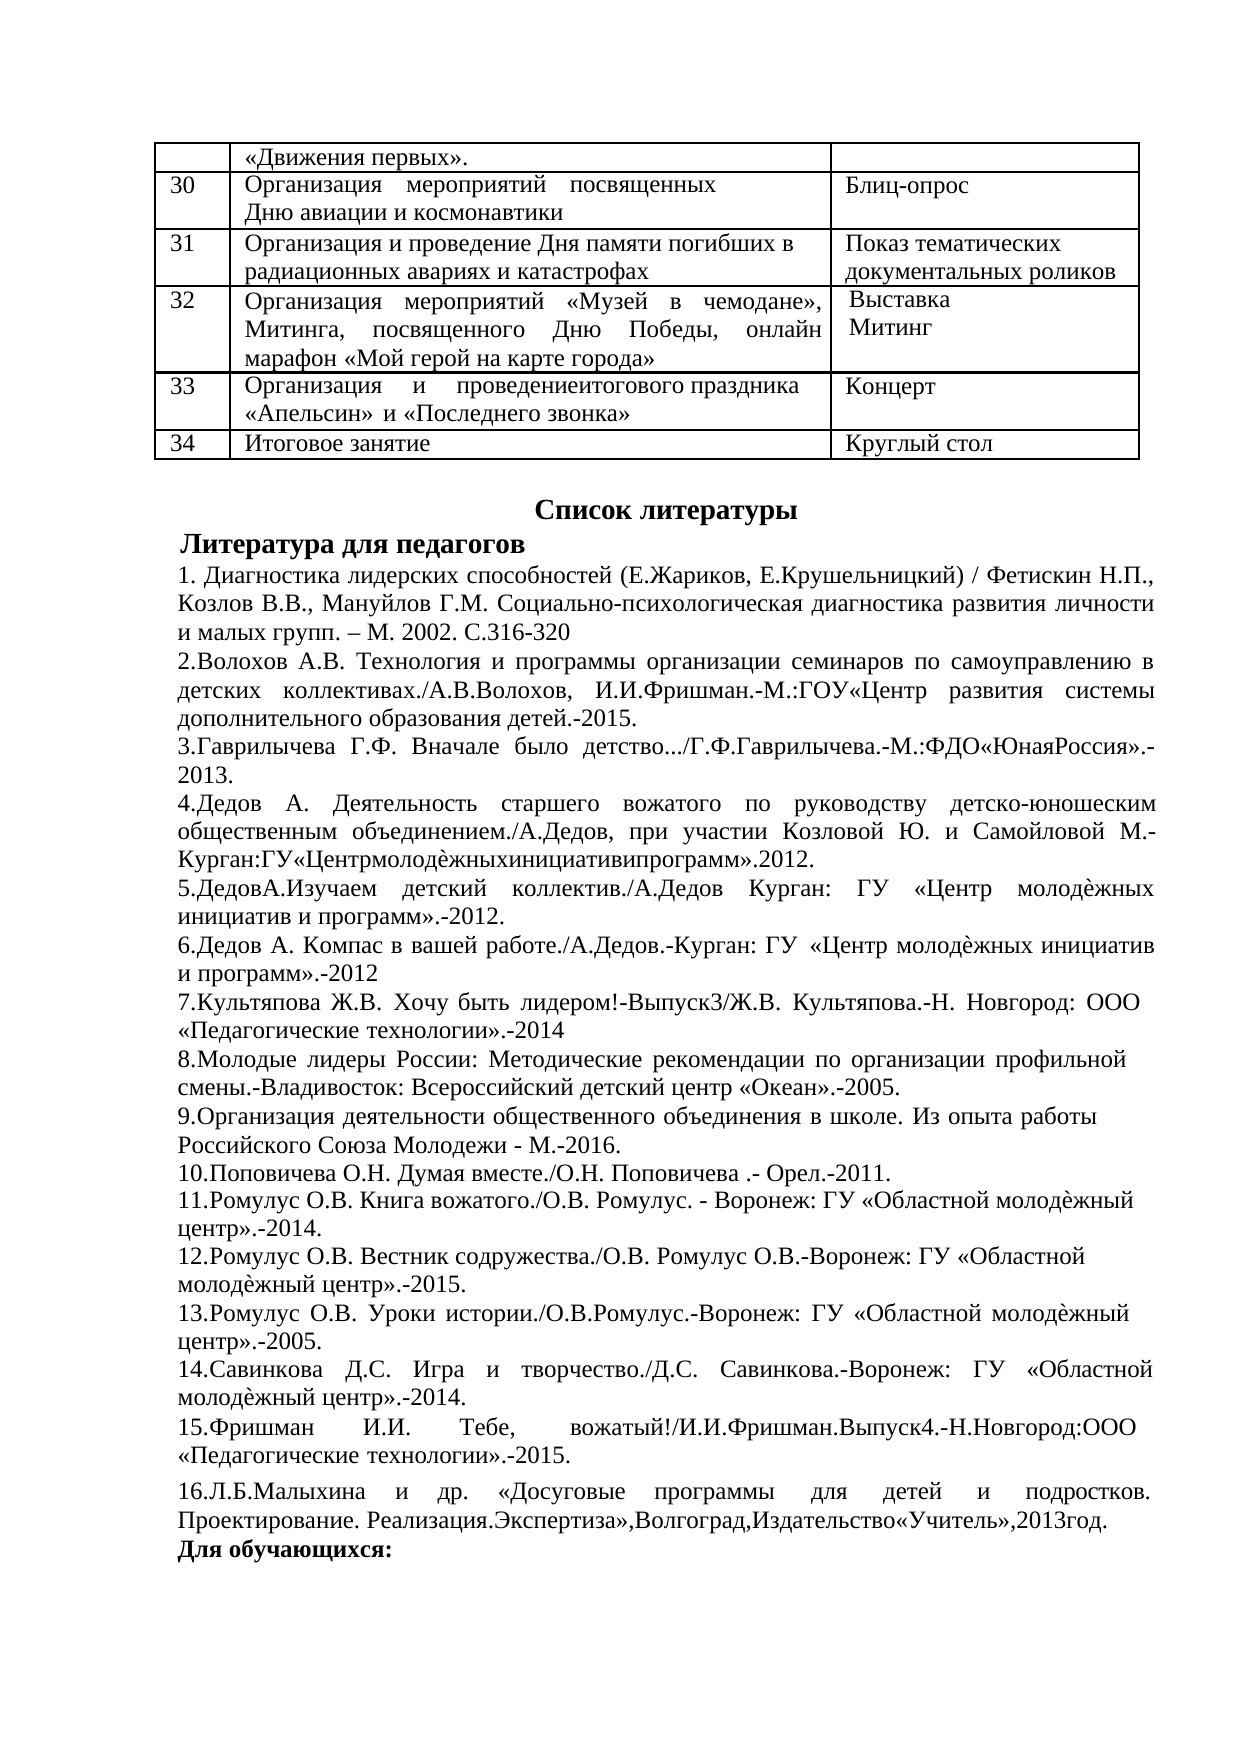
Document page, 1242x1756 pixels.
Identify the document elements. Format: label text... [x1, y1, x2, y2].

list Дедов А. Компас в вашей работе./А.Дедов.-Курган: ГУ «Центр молодѐжных инициатив и программ».-2012 [177, 931, 1155, 987]
list Культяпова Ж.В. Хочу быть лидером!-Выпуск3/Ж.В. Культяпова.-Н. Новгород: ООО [177, 987, 1206, 1016]
text Список литературы [348, 492, 984, 526]
table_cell 33 [156, 374, 229, 429]
table_cell Итоговое занятие [231, 431, 830, 458]
table_cell Организация и проведение Дня памяти погибших в радиационных авариях и катастрофах [231, 230, 830, 285]
table_header «Движения первых». [231, 144, 830, 171]
table_cell Выставка Митинг [832, 287, 1138, 371]
list Организация деятельности общественного объединения в школе. Из опыта работы Российского Союза Молодежи - М.-2016. [177, 1101, 1150, 1159]
list Волохов А.В. Технология и программы организации семинаров по самоуправлению в детских коллективах./А.В.Волохов, И.И.Фришман.-М.:ГОУ«Центр развития системы дополнительного образования детей.-2015. [177, 646, 1155, 732]
list Фришман И.И. Тебе, вожатый!/И.И.Фришман.Выпуск4.-Н.Новгород:ООО [177, 1412, 1206, 1441]
list Дедов А. Деятельность старшего вожатого по руководству детско-юношеским общественным объединением./А.Дедов, при участии Козловой Ю. и Самойловой М.- Курган:ГУ«Центрмолодѐжныхинициативипрограмм».2012. [177, 788, 1157, 873]
list Ромулус О.В. Книга вожатого./О.В. Ромулус. - Воронеж: ГУ «Областной молодѐжный центр».-2014. [177, 1187, 1135, 1242]
list Гаврилычева Г.Ф. Вначале было детство.../Г.Ф.Гаврилычева.-М.:ФДО«ЮнаяРоссия».- 2013. [177, 732, 1155, 788]
table_cell Организация мероприятий посвященных Дню авиации и космонавтики [231, 173, 830, 228]
table_cell 32 [156, 287, 229, 371]
table_cell Показ тематических документальных роликов [832, 230, 1138, 285]
table_cell Круглый стол [832, 431, 1138, 458]
text Литература для педагогов [137, 526, 568, 560]
list Ромулус О.В. Вестник содружества./О.В. Ромулус О.В.-Воронеж: ГУ «Областной молодѐжный центр».-2015. [177, 1243, 1143, 1298]
table_cell Блиц-опрос [832, 173, 1138, 228]
table_header [832, 144, 1138, 171]
text Для обучающихся: [177, 1534, 1206, 1563]
table_cell Организация мероприятий «Музей в чемодане», Митинга, посвященного Дню Победы, онлайн марафон «Мой герой на карте города» [231, 287, 830, 371]
text «Педагогические технологии».-2015. [177, 1441, 1206, 1469]
list Диагностика лидерских способностей (Е.Жариков, Е.Крушельницкий) / Фетискин Н.П., Козлов В.В., Мануйлов Г.М. Социально-психологическая диагностика развития личности и малых групп. – М. 2002. C.316-320 [177, 560, 1155, 646]
table_cell 31 [156, 230, 229, 285]
table_cell Организация и проведениеитогового праздника «Апельсин» и «Последнего звонка» [231, 374, 830, 429]
list Поповичева О.Н. Думая вместе./О.Н. Поповичева .- Орел.-2011. [177, 1159, 1206, 1187]
text «Педагогические технологии».-2014 [177, 1016, 1206, 1044]
table_header [156, 144, 229, 171]
list Л.Б.Малыхина и др. «Досуговые программы для детей и подростков. Проектирование. Реализация.Экспертиза»,Волгоград,Издательство«Учитель»,2013год. [177, 1476, 1152, 1533]
table_cell 34 [156, 431, 229, 458]
table_cell Концерт [832, 374, 1138, 429]
list ДедовА.Изучаем детский коллектив./А.Дедов Курган: ГУ «Центр молодѐжных инициатив и программ».-2012. [177, 873, 1154, 930]
list Ромулус О.В. Уроки истории./О.В.Ромулус.-Воронеж: ГУ «Областной молодѐжный центр».-2005. [177, 1299, 1133, 1355]
list Савинкова Д.С. Игра и творчество./Д.С. Савинкова.-Воронеж: ГУ «Областной молодѐжный центр».-2014. [177, 1356, 1153, 1411]
list Молодые лидеры России: Методические рекомендации по организации профильной смены.-Владивосток: Всероссийский детский центр «Океан».-2005. [177, 1044, 1129, 1101]
table_cell 30 [156, 173, 229, 228]
